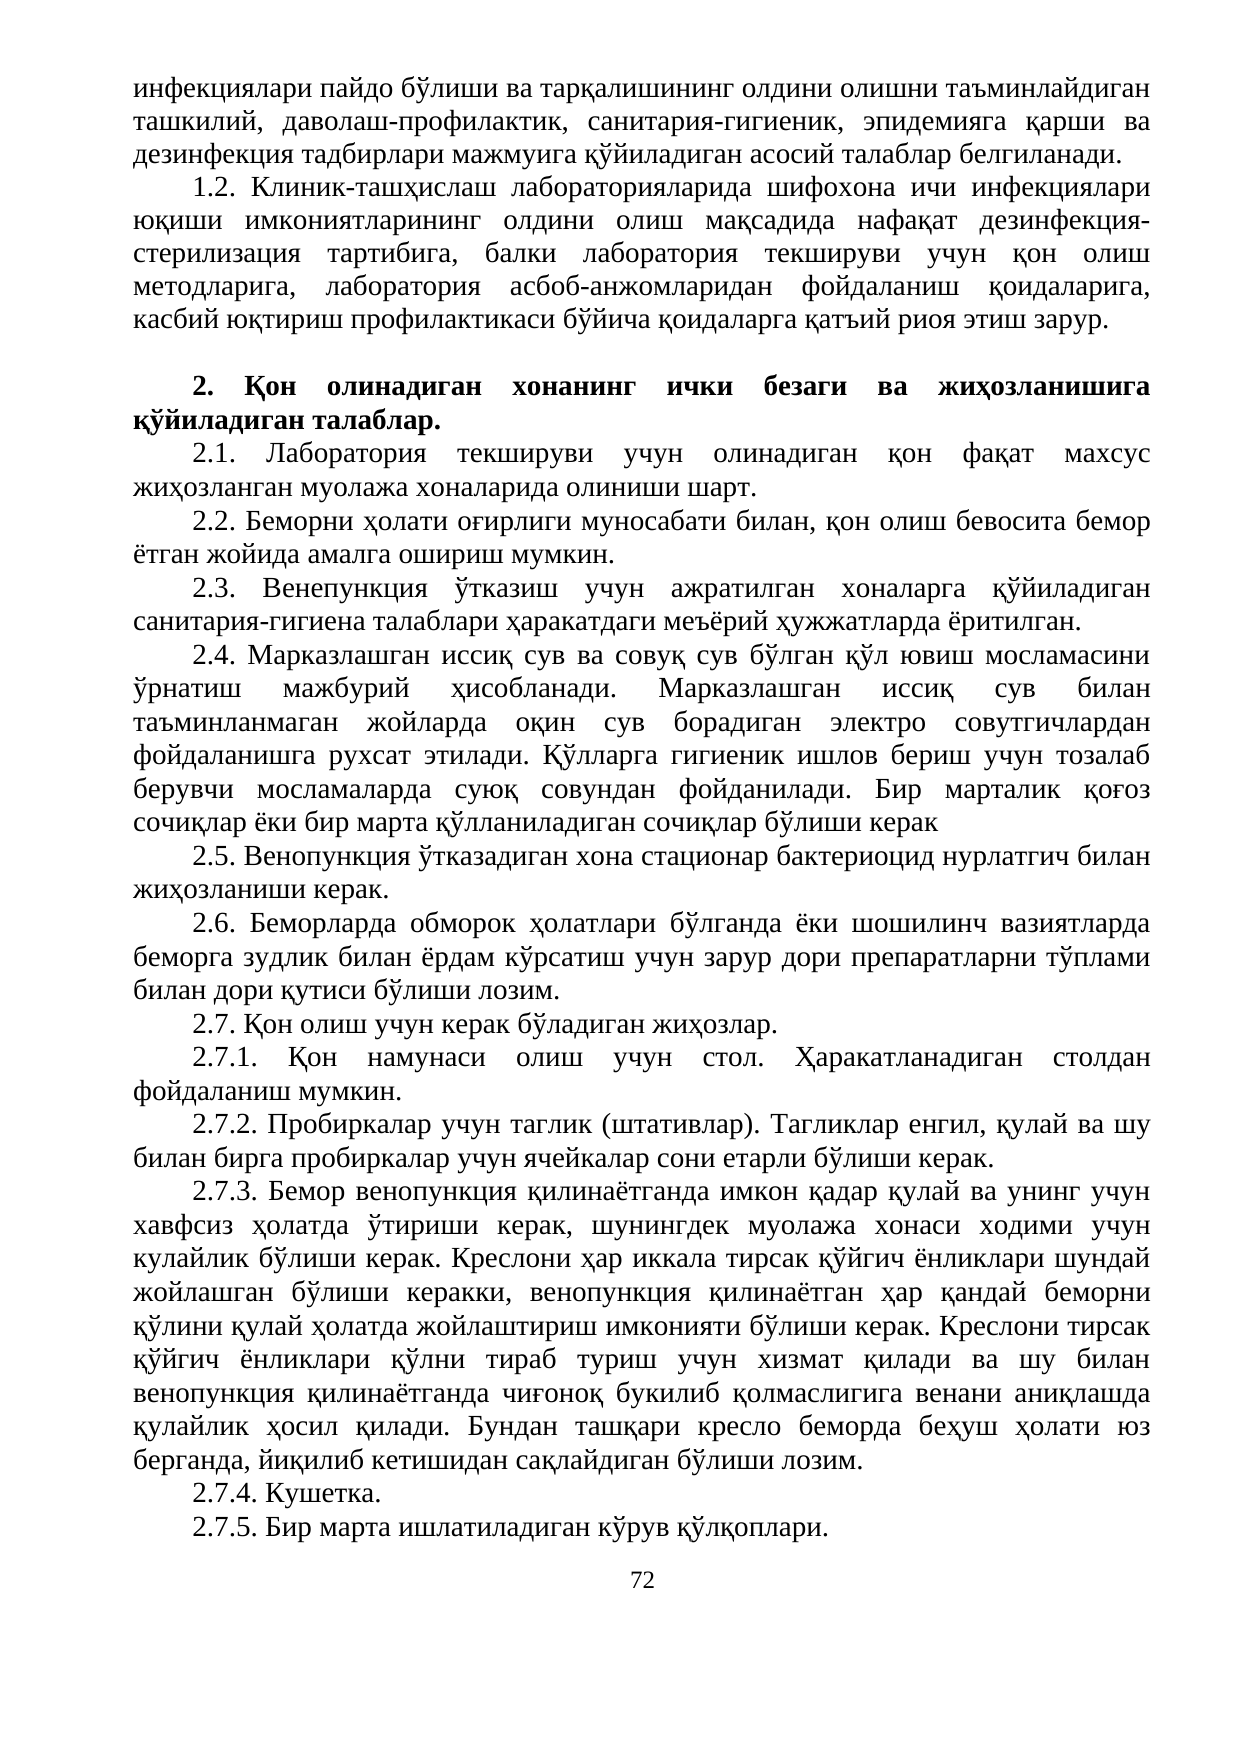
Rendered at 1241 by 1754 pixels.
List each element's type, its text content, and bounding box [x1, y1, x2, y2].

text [133, 71, 1152, 170]
text 2.7.3. Бемор венопункция қилинаётганда имкон қадар қулай ва унинг учун хавфсиз ҳолатда ўтириши керак, шунингдек муолажа хонаси ходими учун кулайлик бўлиши керак. Креслони ҳар иккала тирсак қўйгич ёнликлари шундай жойлашган бўлиши керакки, венопункция қилинаётган ҳар қандай беморни қўлини қулай ҳолатда жойлаштириш имконияти бўлиши керак. Креслони тирсак қўйгич ёнликлари қўлни тираб туриш учун хизмат қилади ва шу билан венопункция қилинаётганда чиғоноқ букилиб қолмаслигига венани аниқлашда қулайлик ҳосил қилади. Бундан ташқари кресло беморда беҳуш ҳолати юз берганда, йиқилиб кетишидан сақлайдиган бўлиши лозим. [133, 1173, 1152, 1475]
text 2.7. Қон олиш учун керак бўладиган жиҳозлар. [133, 1006, 1152, 1039]
text 2. Қон олинадиган хонанинг ички безаги ва жиҳозланишига қўйиладиган талаблар. [133, 368, 1152, 436]
text 2.6. Беморларда обморок ҳолатлари бўлганда ёки шошилинч вазиятларда беморга зудлик билан ёрдам кўрсатиш учун зарур дори препаратларни тўплами билан дори қутиси бўлиши лозим. [133, 905, 1152, 1006]
text 1.2. Клиник-ташҳислаш лабораторияларида шифохона ичи инфекциялари юқиши имкониятларининг олдини олиш мақсадида нафақат дезинфекция-стерилизация тартибига, балки лаборатория текшируви учун қон олиш методларига, лаборатория асбоб-анжомларидан фойдаланиш қоидаларига, касбий юқтириш профилактикаси бўйича қоидаларга қатъий риоя этиш зарур. [133, 170, 1152, 335]
text 2.5. Венопункция ўтказадиган хона стационар бактериоцид нурлатгич билан жиҳозланиши керак. [133, 838, 1152, 905]
text 2.7.5. Бир марта ишлатиладиган кўрув қўлқоплари. [133, 1509, 1152, 1542]
text 2.7.2. Пробиркалар учун таглик (штативлар). Тагликлар енгил, қулай ва шу билан бирга пробиркалар учун ячейкалар сони етарли бўлиши керак. [133, 1106, 1152, 1173]
text 2.2. Беморни ҳолати оғирлиги муносабати билан, қон олиш бевосита бемор ётган жойида амалга ошириш мумкин. [133, 503, 1152, 570]
text 2.1. Лаборатория текшируви учун олинадиган қон фақат махсус жиҳозланган муолажа хоналарида олиниши шарт. [133, 436, 1152, 503]
text 2.4. Марказлашган иссиқ сув ва совуқ сув бўлган қўл ювиш мосламасини ўрнатиш мажбурий ҳисобланади. Марказлашган иссиқ сув билан таъминланмаган жойларда оқин сув борадиган электро совутгичлардан фойдаланишга рухсат этилади. Қўлларга гигиеник ишлов бериш учун тозалаб берувчи мосламаларда суюқ совундан фойданилади. Бир марталик қоғоз сочиқлар ёки бир марта қўлланиладиган сочиқлар бўлиши керак [133, 637, 1152, 838]
text 2.3. Венепункция ўтказиш учун ажратилган хоналарга қўйиладиган санитария-гигиена талаблари ҳаракатдаги меъёрий ҳужжатларда ёритилган. [133, 570, 1152, 637]
text 2.7.4. Кушетка. [133, 1475, 1152, 1509]
text 2.7.1. Қон намунаси олиш учун стол. Ҳаракатланадиган столдан фойдаланиш мумкин. [133, 1039, 1152, 1106]
